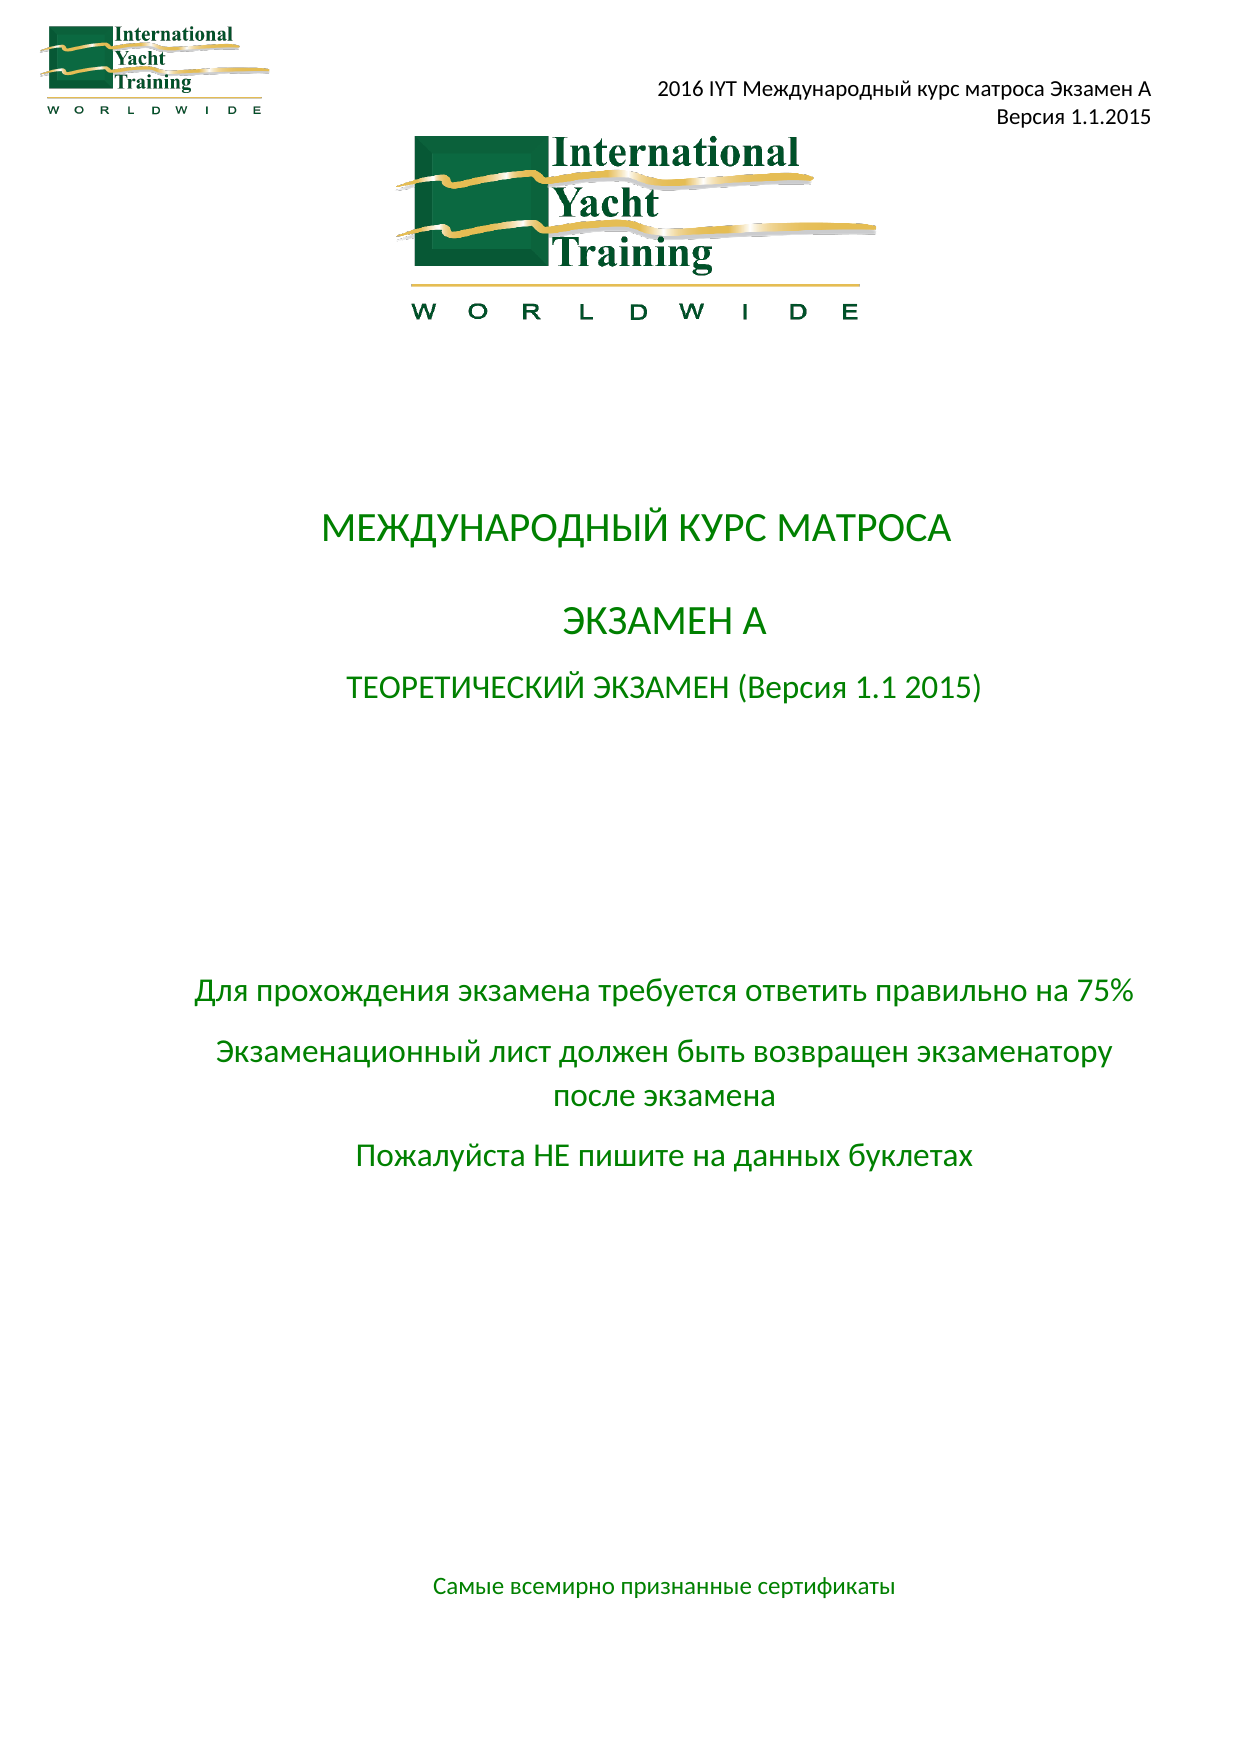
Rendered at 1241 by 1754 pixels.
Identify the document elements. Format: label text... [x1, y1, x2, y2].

text ТЕОРЕТИЧЕСКИЙ ЭКЗАМЕН (Версия 1.1 2015) [177, 666, 1152, 707]
picture [39, 23, 270, 117]
picture [394, 129, 877, 326]
text Для прохождения экзамена требуется ответить правильно на 75% [177, 969, 1152, 1010]
text Самые всемирно признанные сертификаты [177, 1570, 1152, 1600]
text Экзаменационный лист должен быть возвращен экзаменатору после экзамена [177, 1030, 1152, 1114]
text Пожалуйста НЕ пишите на данных буклетах [177, 1134, 1152, 1175]
text МЕЖДУНАРОДНЫЙ КУРС МАТРОСА [121, 501, 1152, 552]
text ЭКЗАМЕН А [177, 594, 1152, 645]
